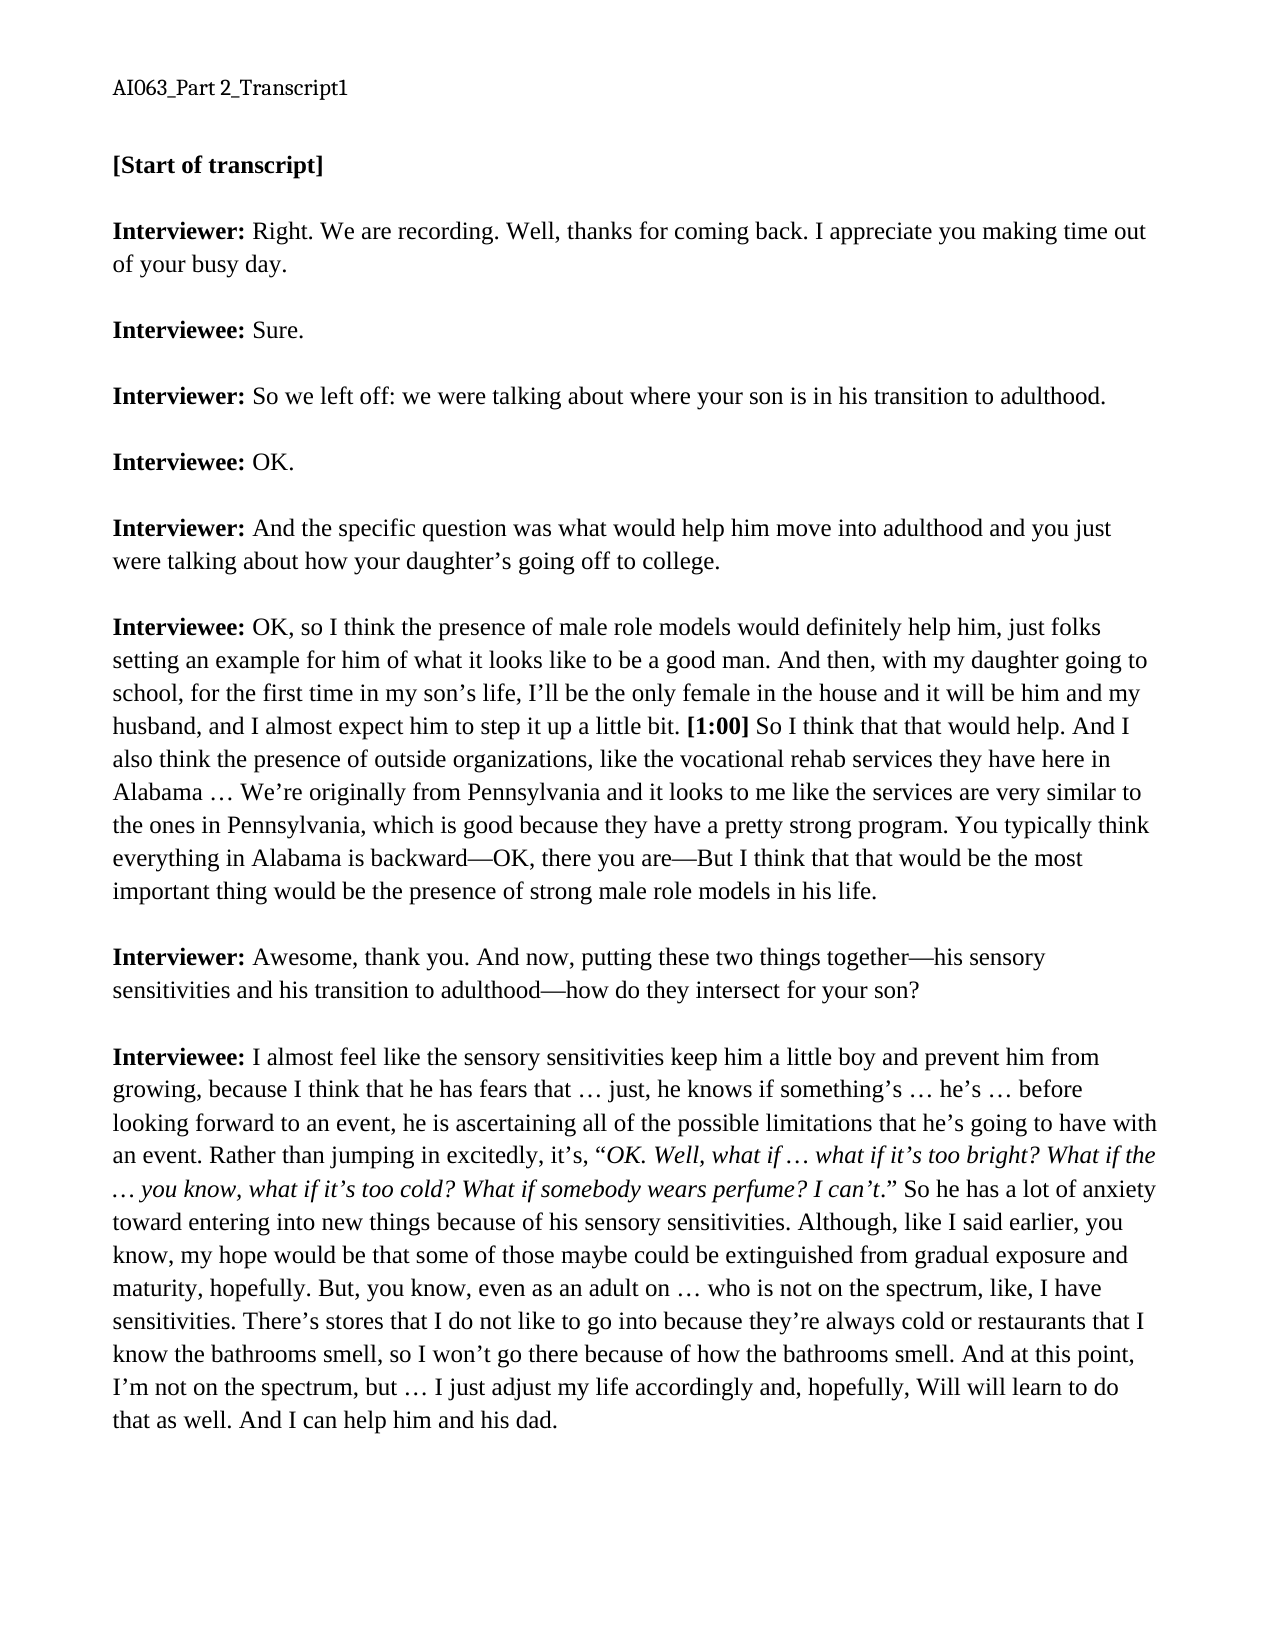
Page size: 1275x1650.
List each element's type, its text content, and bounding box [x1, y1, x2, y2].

text Interviewer: Right. We are recording. Well, thanks for coming back. I appreciate you making time out of your busy day. [112, 216, 1162, 278]
text Interviewer: So we left off: we were talking about where your son is in his transition to adulthood. [112, 381, 1162, 410]
text Interviewee: Sure. [112, 315, 1162, 344]
text [Start of transcript] [112, 150, 1162, 179]
text Interviewee: OK, so I think the presence of male role models would definitely help him, just folks setting an example for him of what it looks like to be a good man. And then, with my daughter going to school, for the first time in my son’s life, I’ll be the only female in the house and it will be him and my husband, and I almost expect him to step it up a little bit. [1:00] So I think that that would help. And I also think the presence of outside organizations, like the vocational rehab services they have here in Alabama … We’re originally from Pennsylvania and it looks to me like the services are very similar to the ones in Pennsylvania, which is good because they have a pretty strong program. You typically think everything in Alabama is backward—OK, there you are—But I think that that would be the most important thing would be the presence of strong male role models in his life. [112, 612, 1162, 905]
text Interviewer: Awesome, thank you. And now, putting these two things together—his sensory sensitivities and his transition to adulthood—how do they intersect for your son? [112, 942, 1162, 1004]
text Interviewer: And the specific question was what would help him move into adulthood and you just were talking about how your daughter’s going off to college. [112, 513, 1162, 575]
text Interviewee: OK. [112, 447, 1162, 476]
text Interviewee: I almost feel like the sensory sensitivities keep him a little boy and prevent him from growing, because I think that he has fears that … just, he knows if something’s … he’s … before looking forward to an event, he is ascertaining all of the possible limitations that he’s going to have with an event. Rather than jumping in excitedly, it’s, “OK. Well, what if … what if it’s too bright? What if the … you know, what if it’s too cold? What if somebody wears perfume? I can’t.” So he has a lot of anxiety toward entering into new things because of his sensory sensitivities. Although, like I said earlier, you know, my hope would be that some of those maybe could be extinguished from gradual exposure and maturity, hopefully. But, you know, even as an adult on … who is not on the spectrum, like, I have sensitivities. There’s stores that I do not like to go into because they’re always cold or restaurants that I know the bathrooms smell, so I won’t go there because of how the bathrooms smell. And at this point, I’m not on the spectrum, but … I just adjust my life accordingly and, hopefully, Will will learn to do that as well. And I can help him and his dad. [112, 1042, 1162, 1433]
